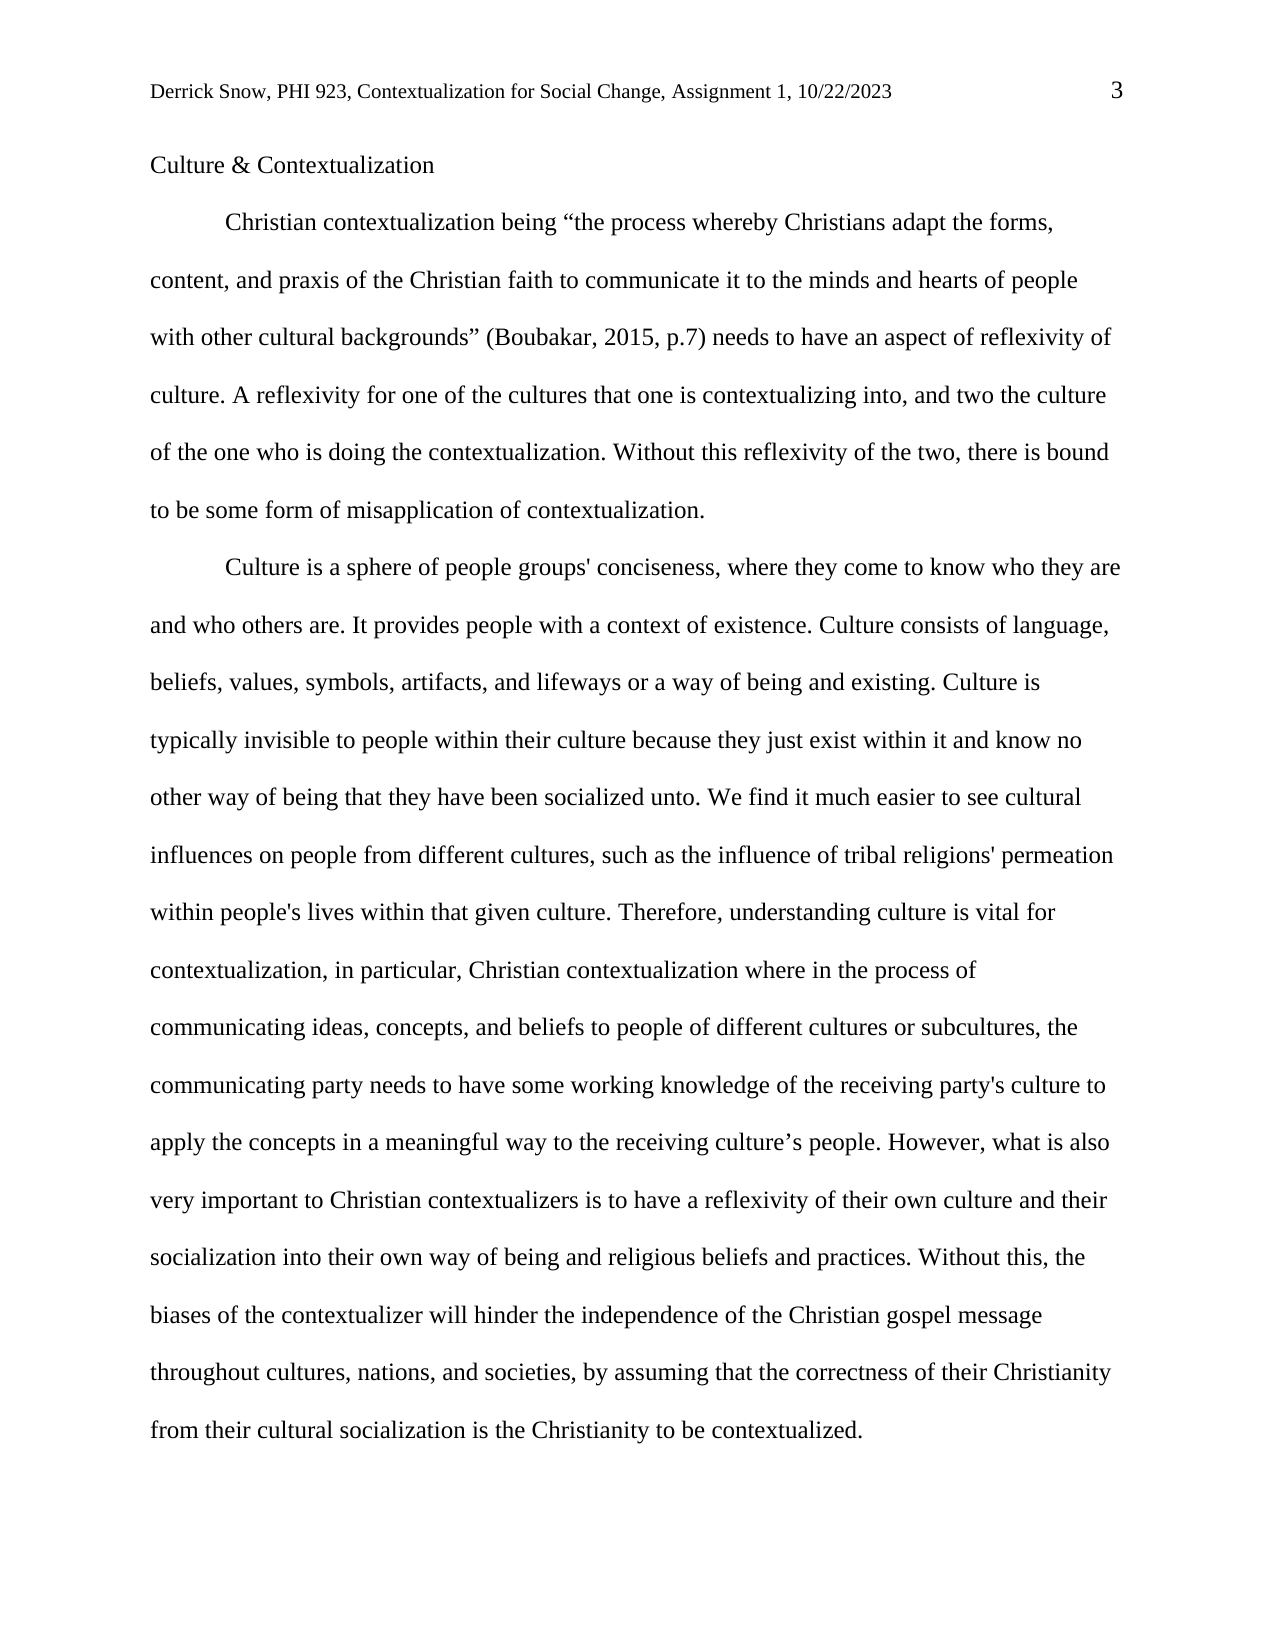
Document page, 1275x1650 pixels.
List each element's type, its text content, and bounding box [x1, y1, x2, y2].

text Culture & Contextualization [150, 150, 1125, 179]
text Culture is a sphere of people groups' conciseness, where they come to know who they are and who others are. It provides people with a context of existence. Culture consists of language, beliefs, values, symbols, artifacts, and lifeways or a way of being and existing. Culture is typically invisible to people within their culture because they just exist within it and know no other way of being that they have been socialized unto. We find it much easier to see cultural influences on people from different cultures, such as the influence of tribal religions' permeation within people's lives within that given culture. Therefore, understanding culture is vital for contextualization, in particular, Christian contextualization where in the process of communicating ideas, concepts, and beliefs to people of different cultures or subcultures, the communicating party needs to have some working knowledge of the receiving party's culture to apply the concepts in a meaningful way to the receiving culture’s people. However, what is also very important to Christian contextualizers is to have a reflexivity of their own culture and their socialization into their own way of being and religious beliefs and practices. Without this, the biases of the contextualizer will hinder the independence of the Christian gospel message throughout cultures, nations, and societies, by assuming that the correctness of their Christianity from their cultural socialization is the Christianity to be contextualized. [150, 552, 1125, 1444]
text Christian contextualization being “the process whereby Christians adapt the forms, content, and praxis of the Christian faith to communicate it to the minds and hearts of people with other cultural backgrounds” (Boubakar, 2015, p.7) needs to have an aspect of reflexivity of culture. A reflexivity for one of the cultures that one is contextualizing into, and two the culture of the one who is doing the contextualization. Without this reflexivity of the two, there is bound to be some form of misapplication of contextualization. [150, 207, 1125, 524]
